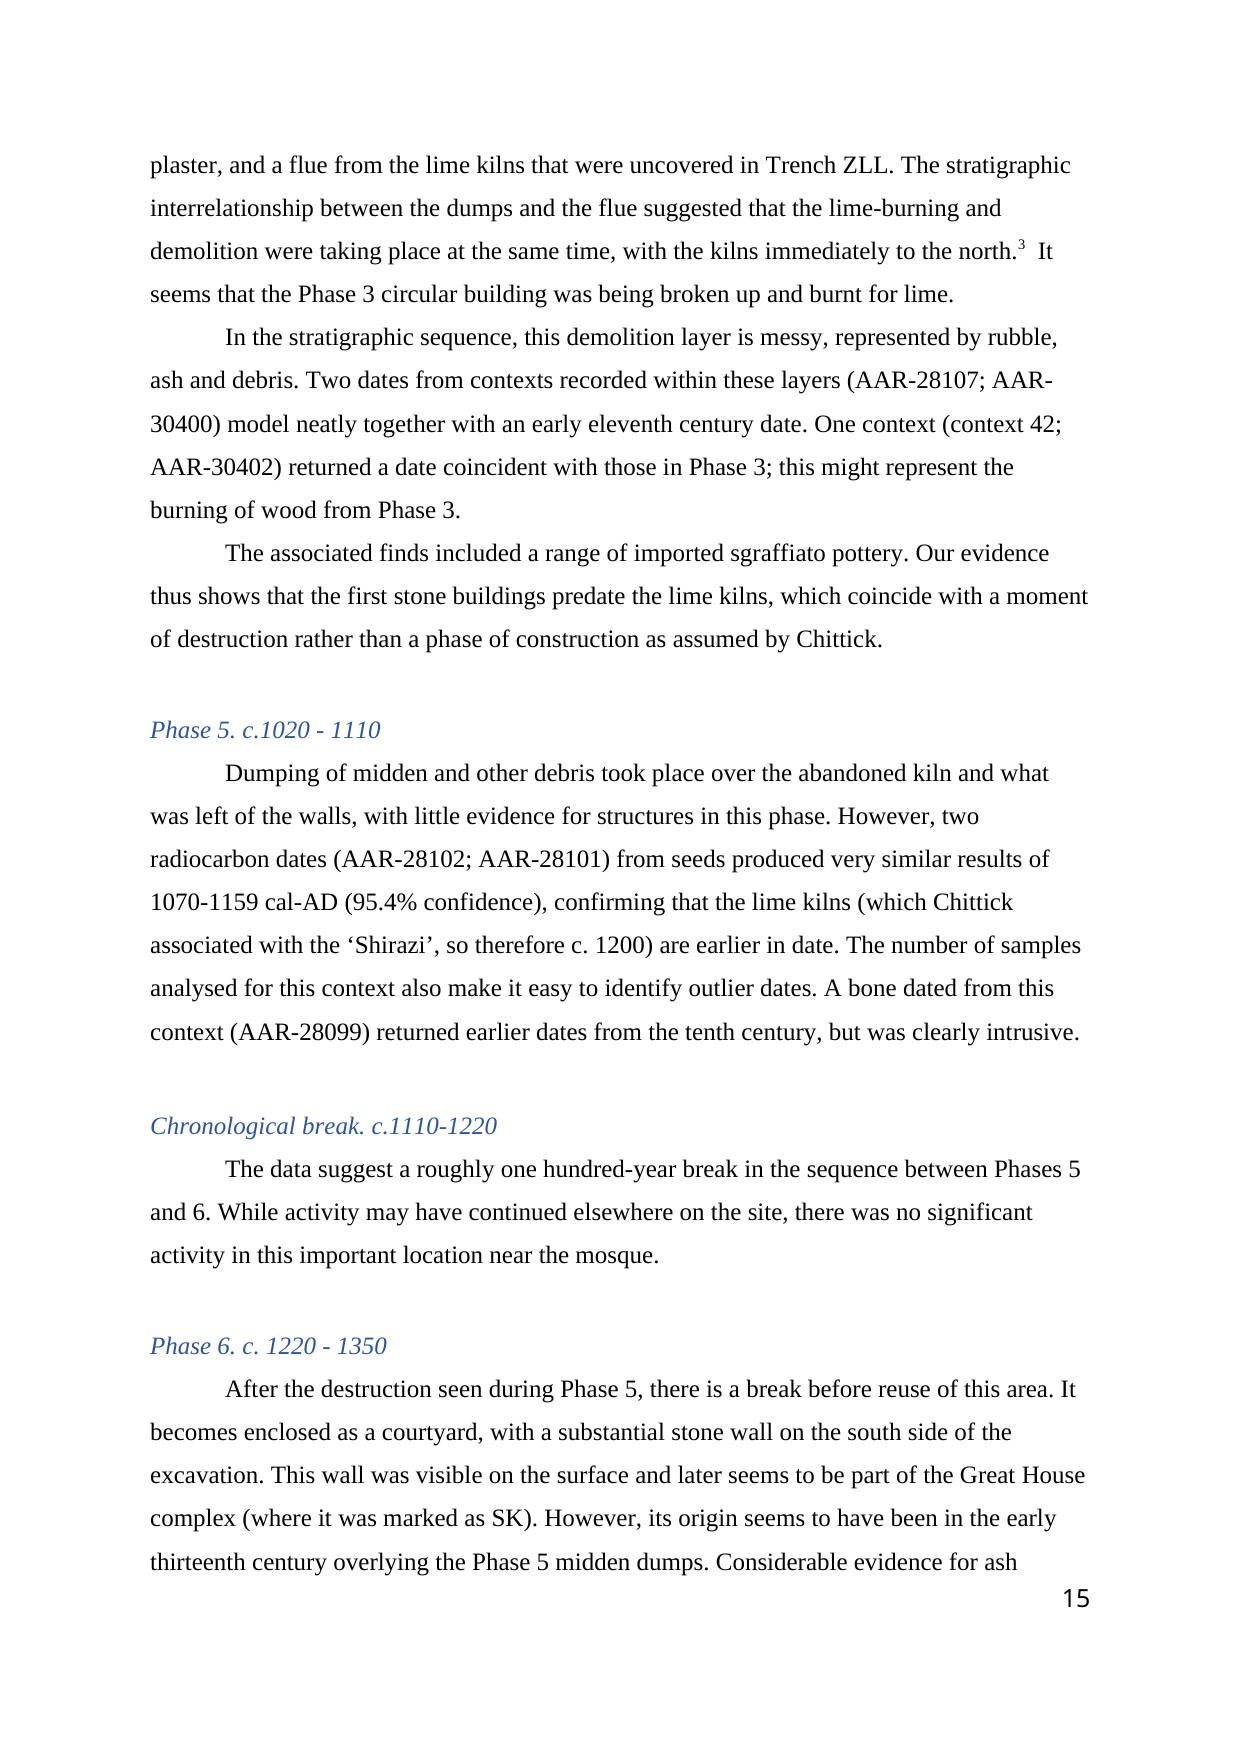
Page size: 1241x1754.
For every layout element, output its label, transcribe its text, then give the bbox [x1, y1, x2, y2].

text The associated finds included a range of imported sgraffiato pottery. Our evidence thus shows that the first stone buildings predate the lime kilns, which coincide with a moment of destruction rather than a phase of construction as assumed by Chittick. [150, 538, 1090, 653]
subtitle Phase 6. c. 1220 - 1350 [150, 1331, 1090, 1360]
subtitle Chronological break. c.1110-1220 [150, 1111, 1090, 1140]
subtitle Phase 5. c.1020 - 1110 [150, 715, 1090, 743]
text In the stratigraphic sequence, this demolition layer is messy, represented by rubble, ash and debris. Two dates from contexts recorded within these layers (AAR-28107; AAR-30400) model neatly together with an early eleventh century date. One context (context 42; AAR-30402) returned a date coincident with those in Phase 3; this might represent the burning of wood from Phase 3. [150, 322, 1090, 524]
text Dumping of midden and other debris took place over the abandoned kiln and what was left of the walls, with little evidence for structures in this phase. However, two radiocarbon dates (AAR-28102; AAR-28101) from seeds produced very similar results of 1070-1159 cal-AD (95.4% confidence), confirming that the lime kilns (which Chittick associated with the ‘Shirazi’, so therefore c. 1200) are earlier in date. The number of samples analysed for this context also make it easy to identify outlier dates. A bone dated from this context (AAR-28099) returned earlier dates from the tenth century, but was clearly intrusive. [150, 758, 1090, 1045]
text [150, 150, 1090, 308]
text The data suggest a roughly one hundred-year break in the sequence between Phases 5 and 6. While activity may have continued elsewhere on the site, there was no significant activity in this important location near the mosque. [150, 1154, 1090, 1269]
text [150, 1374, 1090, 1575]
